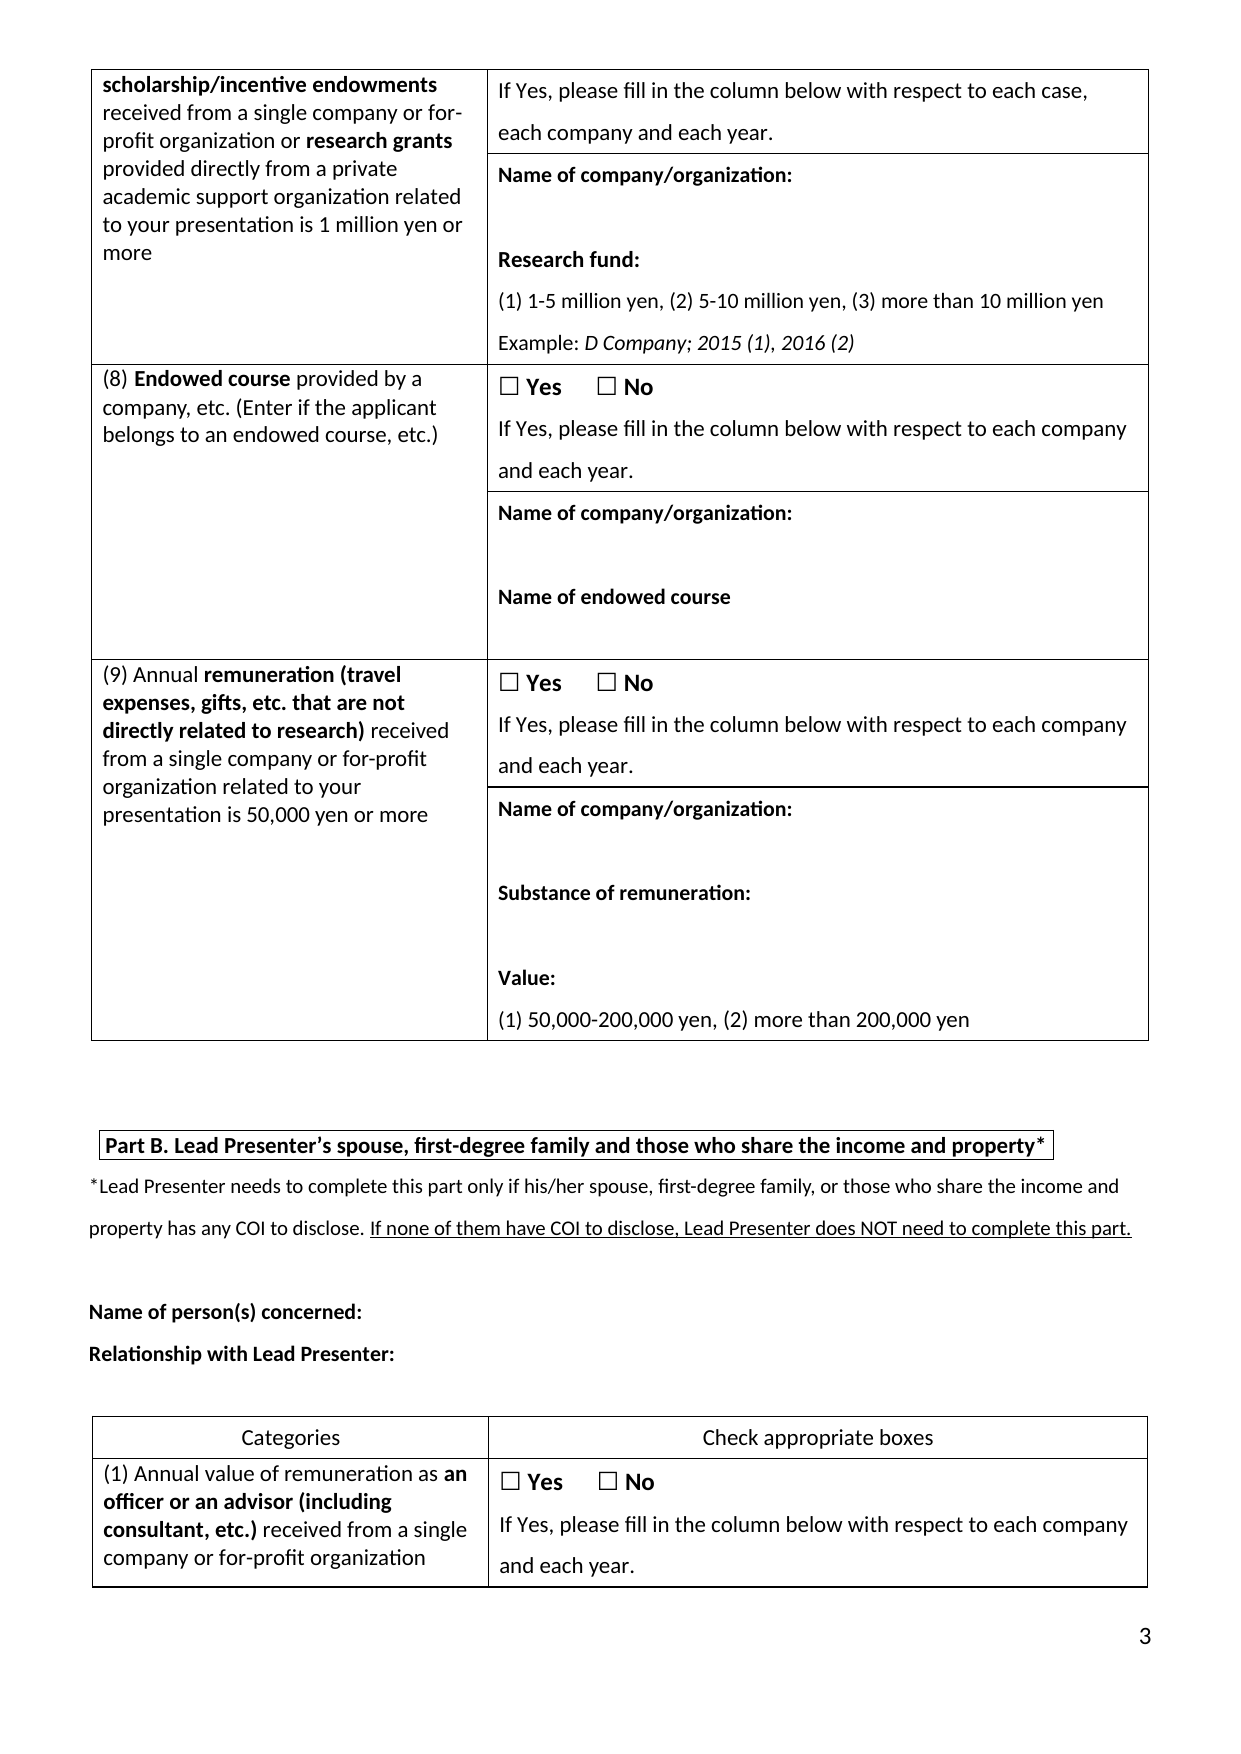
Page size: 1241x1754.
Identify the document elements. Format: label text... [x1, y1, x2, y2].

table_cell If Yes, please fill in the column below with respect to each case, each company and each year. [488, 70, 1148, 153]
table_header Part B. Lead Presenter’s spouse, first-degree family and those who share the income and property* [89, 1124, 1082, 1166]
table_cell Name of endowed course [488, 575, 1148, 659]
table_cell ☐ Yes ☐ No [488, 660, 1148, 702]
table_cell Name of company/organization: [488, 154, 1148, 237]
text Relationship with Lead Presenter: [89, 1332, 1152, 1374]
table_cell Substance of remuneration: [488, 871, 1148, 955]
table_cell Name of company/organization: [488, 492, 1148, 575]
table_cell Name of company/organization: [488, 788, 1148, 871]
table_cell (8) Endowed course provided by a company, etc. (Enter if the applicant belongs to an endowed course, etc.) [92, 365, 487, 659]
table_cell If Yes, please fill in the column below with respect to each company and each year. [488, 406, 1148, 491]
text Name of person(s) concerned: [89, 1291, 1152, 1332]
table_cell ☐ Yes ☐ No [489, 1459, 1147, 1501]
table_cell If Yes, please fill in the column below with respect to each company and each year. [489, 1501, 1147, 1586]
table_cell (1) Annual value of remuneration as an officer or an advisor (including consultant, etc.) received from a single company or for-profit organization related to Lead Presenter’s presentation is 1 million yen or more [93, 1459, 488, 1586]
table_header Categories [93, 1417, 488, 1458]
table_cell (9) Annual remuneration (travel expenses, gifts, etc. that are not directly related to research) received from a single company or for-profit organization related to your presentation is 50,000 yen or more [92, 660, 487, 1039]
table_cell Research fund: (1) 1-5 million yen, (2) 5-10 million yen, (3) more than 10 million yen Example: D Company; 2015 (1), 2016 (2) [488, 238, 1148, 363]
table_cell ☐ Yes ☐ No [488, 365, 1148, 406]
text *Lead Presenter needs to complete this part only if his/her spouse, first-degree family, or those who share the income and property has any COI to disclose. If none of them have COI to disclose, Lead Presenter does NOT need to complete this part. [89, 1166, 1152, 1249]
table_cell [92, 70, 487, 363]
table_cell Value: (1) 50,000-200,000 yen, (2) more than 200,000 yen [488, 955, 1148, 1039]
table_header Check appropriate boxes [489, 1417, 1147, 1458]
table_cell If Yes, please fill in the column below with respect to each company and each year. [488, 702, 1148, 786]
